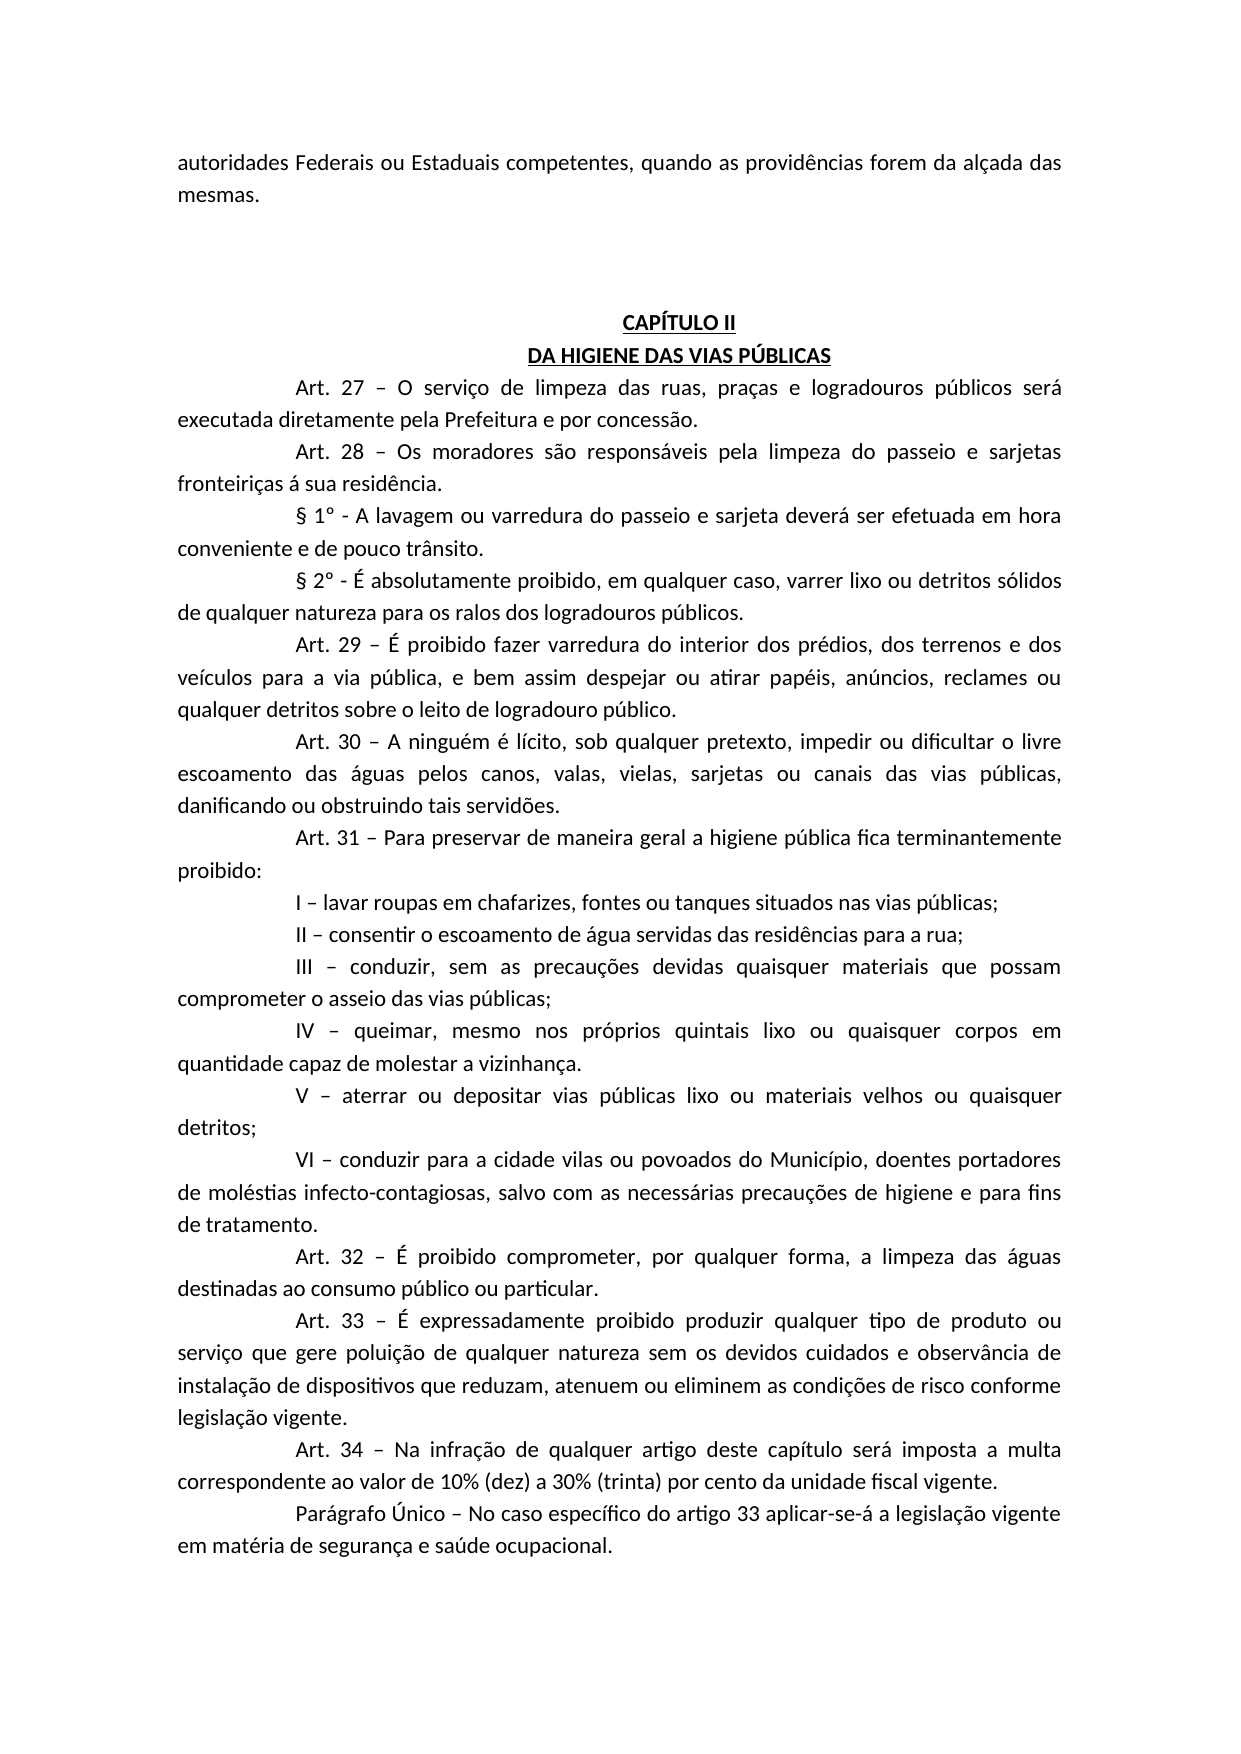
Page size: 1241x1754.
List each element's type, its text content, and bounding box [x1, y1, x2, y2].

list Parágrafo Único – No caso específico do artigo 33 aplicar-se-á a legislação vigente em matéria de segurança e saúde ocupacional. [177, 1499, 1063, 1560]
list Art. 34 – Na infração de qualquer artigo deste capítulo será imposta a multa correspondente ao valor de 10% (dez) a 30% (trinta) por cento da unidade fiscal vigente. [177, 1435, 1063, 1495]
list IV – queimar, mesmo nos próprios quintais lixo ou quaisquer corpos em quantidade capaz de molestar a vizinhança. [177, 1017, 1063, 1077]
list VI – conduzir para a cidade vilas ou povoados do Município, doentes portadores de moléstias infecto-contagiosas, salvo com as necessárias precauções de higiene e para fins de tratamento. [177, 1145, 1063, 1238]
list I – lavar roupas em chafarizes, fontes ou tanques situados nas vias públicas; [177, 888, 1063, 916]
list III – conduzir, sem as precauções devidas quaisquer materiais que possam comprometer o asseio das vias públicas; [177, 952, 1063, 1012]
list Art. 33 – É expressadamente proibido produzir qualquer tipo de produto ou serviço que gere poluição de qualquer natureza sem os devidos cuidados e observância de instalação de dispositivos que reduzam, atenuem ou eliminem as condições de risco conforme legislação vigente. [177, 1306, 1063, 1431]
list V – aterrar ou depositar vias públicas lixo ou materiais velhos ou quaisquer detritos; [177, 1081, 1063, 1141]
list § 2º - É absolutamente proibido, em qualquer caso, varrer lixo ou detritos sólidos de qualquer natureza para os ralos dos logradouros públicos. [177, 566, 1063, 626]
list II – consentir o escoamento de água servidas das residências para a rua; [177, 920, 1063, 948]
list Art. 32 – É proibido comprometer, por qualquer forma, a limpeza das águas destinadas ao consumo público ou particular. [177, 1242, 1063, 1302]
list § 1º - A lavagem ou varredura do passeio e sarjeta deverá ser efetuada em hora conveniente e de pouco trânsito. [177, 502, 1063, 562]
list Art. 30 – A ninguém é lícito, sob qualquer pretexto, impedir ou dificultar o livre escoamento das águas pelos canos, valas, vielas, sarjetas ou canais das vias públicas, danificando ou obstruindo tais servidões. [177, 727, 1063, 819]
list CAPÍTULO II [177, 308, 1063, 337]
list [177, 148, 1063, 208]
list Art. 27 – O serviço de limpeza das ruas, praças e logradouros públicos será executada diretamente pela Prefeitura e por concessão. [177, 373, 1063, 433]
list Art. 31 – Para preservar de maneira geral a higiene pública fica terminantemente proibido: [177, 823, 1063, 884]
list Art. 29 – É proibido fazer varredura do interior dos prédios, dos terrenos e dos veículos para a via pública, e bem assim despejar ou atirar papéis, anúncios, reclames ou qualquer detritos sobre o leito de logradouro público. [177, 630, 1063, 723]
list DA HIGIENE DAS VIAS PÚBLICAS [177, 341, 1063, 369]
list Art. 28 – Os moradores são responsáveis pela limpeza do passeio e sarjetas fronteiriças á sua residência. [177, 437, 1063, 497]
